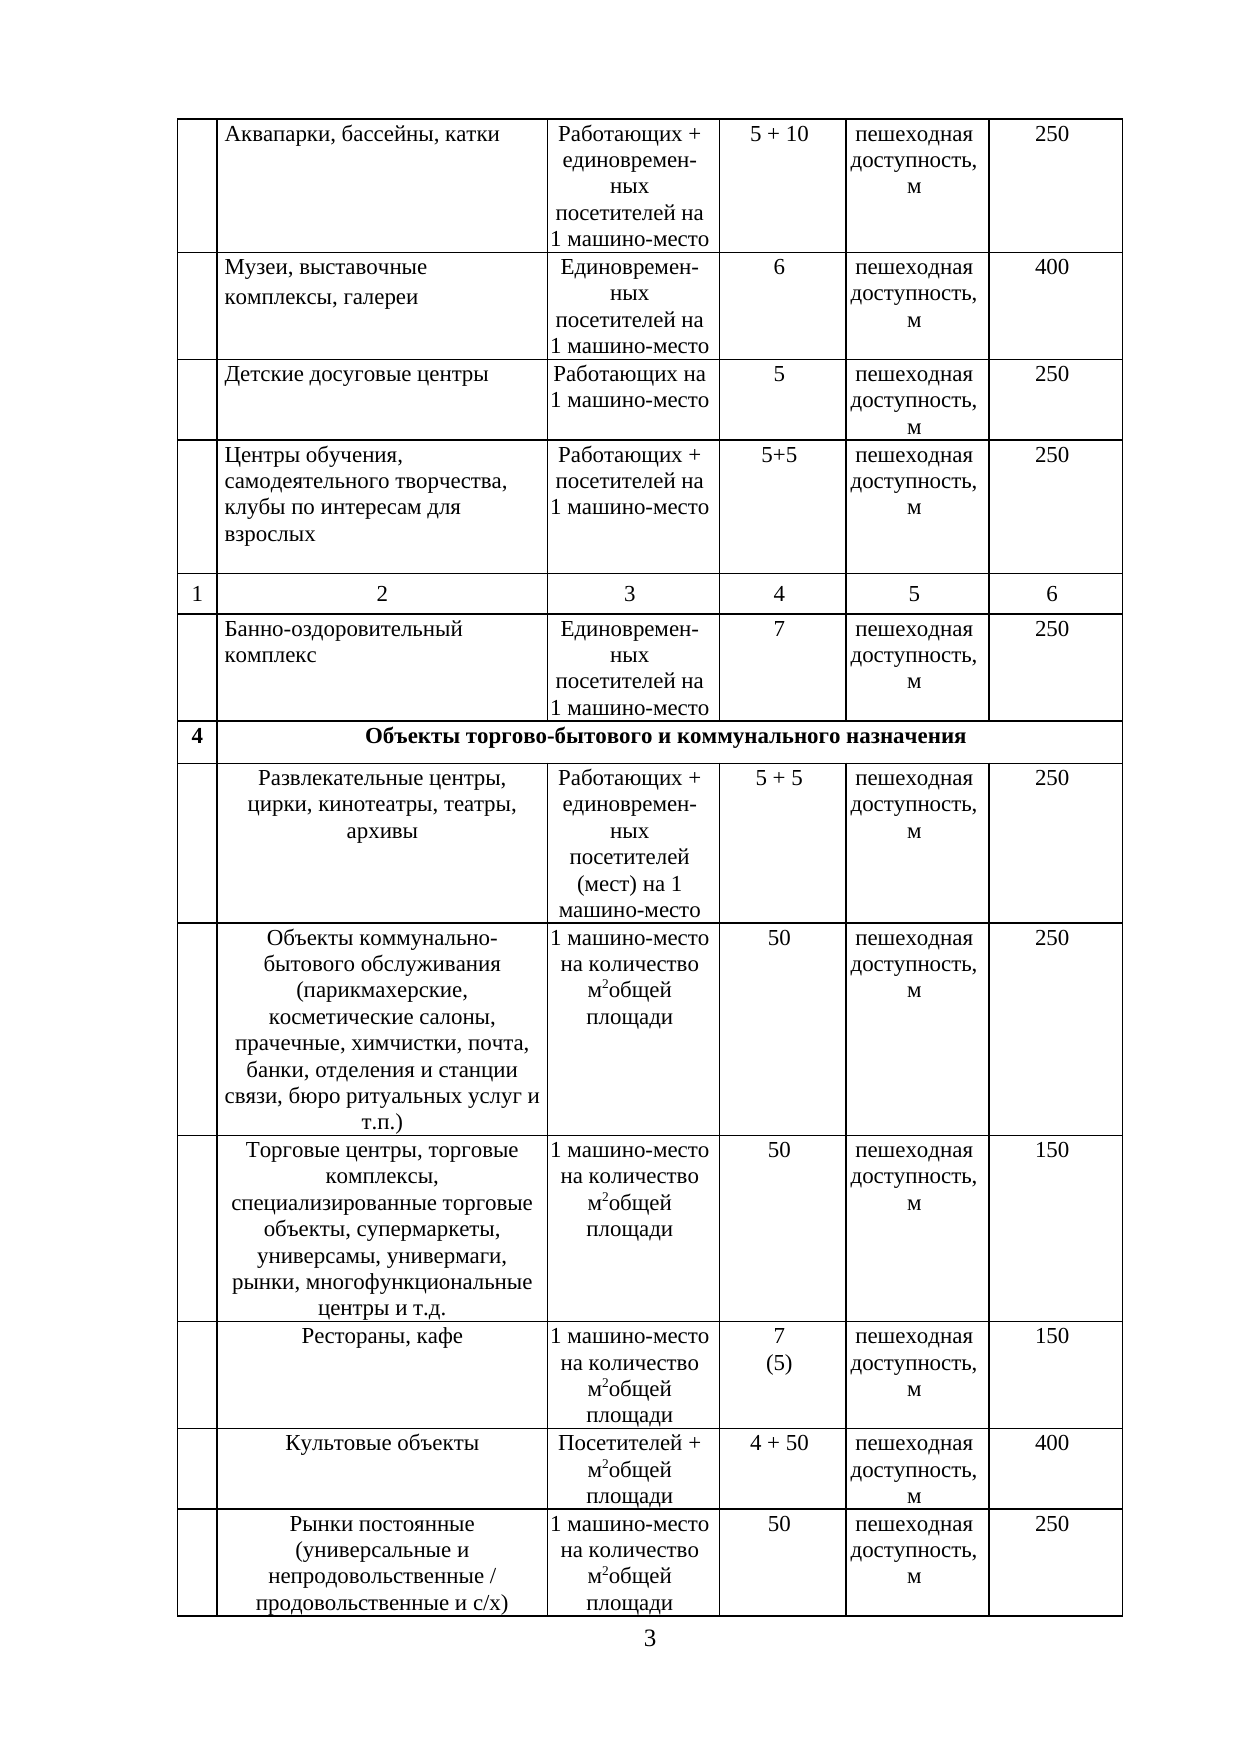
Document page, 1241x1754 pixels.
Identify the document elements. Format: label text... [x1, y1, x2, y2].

table_cell Банно-оздоровительный комплекс [218, 615, 547, 720]
table_cell пешеходная доступность, м [847, 1322, 988, 1428]
table_cell 5 [847, 574, 988, 613]
table_cell 2 [218, 574, 547, 613]
table_cell Аквапарки, бассейны, катки [218, 120, 547, 251]
table_cell 4 [720, 574, 845, 613]
table_cell [178, 1510, 216, 1615]
table_cell 1 машино-место на количество м2общей площади [548, 1322, 719, 1428]
table_cell 6 [990, 574, 1122, 613]
table_cell 50 [720, 1136, 845, 1321]
table_cell Единовремен-ных посетителей на 1 машино-место [548, 253, 719, 358]
table_cell 5 + 10 [720, 120, 845, 251]
table_cell Детские досуговые центры [218, 360, 547, 439]
table_cell [178, 924, 216, 1135]
table_cell Культовые объекты [218, 1429, 547, 1508]
table_cell 400 [990, 1429, 1122, 1508]
table_cell 4 [178, 722, 216, 763]
table_cell 250 [990, 764, 1122, 922]
table_cell Посетителей + м2общей площади [548, 1429, 719, 1508]
table_cell 4 + 50 [720, 1429, 845, 1508]
table_cell Развлекательные центры, цирки, кинотеатры, театры, архивы [218, 764, 547, 922]
table_cell [178, 764, 216, 922]
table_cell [847, 1510, 988, 1615]
table_cell 6 [720, 253, 845, 358]
table_cell [178, 441, 216, 572]
table_cell [178, 615, 216, 720]
table_cell 1 машино-место на количество м2общей площади [548, 1510, 719, 1615]
table_cell 250 [990, 120, 1122, 251]
table_cell пешеходная доступность, м [847, 764, 988, 922]
table_cell Работающих + единовремен-ных посетителей (мест) на 1 машино-место [548, 764, 719, 922]
table_cell [178, 1322, 216, 1428]
table_cell 400 [990, 253, 1122, 358]
table_cell Центры обучения, самодеятельного творчества, клубы по интересам для взрослых [218, 441, 547, 572]
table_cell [847, 120, 988, 251]
table_cell 150 [990, 1136, 1122, 1321]
table_cell 5+5 [720, 441, 845, 572]
table_cell пешеходная доступность, м [847, 253, 988, 358]
table_cell 7 [720, 615, 845, 720]
table_cell Работающих на 1 машино-место [548, 360, 719, 439]
table_cell [178, 253, 216, 358]
table_cell 5 + 5 [720, 764, 845, 922]
table_cell 1 [178, 574, 216, 613]
table_cell 5 [720, 360, 845, 439]
table_cell Торговые центры, торговые комплексы, специализированные торговые объекты, супермаркеты, универсамы, универмаги, рынки, многофункциональные центры и т.д. [218, 1136, 547, 1321]
table_cell Рестораны, кафе [218, 1322, 547, 1428]
table_cell 250 [990, 360, 1122, 439]
table_cell 1 машино-место на количество м2общей площади [548, 1136, 719, 1321]
table_cell 1 машино-место на количество м2общей площади [548, 924, 719, 1135]
table_cell пешеходная доступность, м [847, 360, 988, 439]
table_cell 150 [990, 1322, 1122, 1428]
table_cell пешеходная доступность, м [847, 1429, 988, 1508]
table_cell 250 [990, 924, 1122, 1135]
table_cell Музеи, выставочные комплексы, галереи [218, 253, 547, 358]
table_cell пешеходная доступность, м [847, 615, 988, 720]
table_cell [178, 360, 216, 439]
table_cell Единовремен-ных посетителей на 1 машино-место [548, 615, 719, 720]
table_cell 3 [548, 574, 719, 613]
table_cell пешеходная доступность, м [847, 1136, 988, 1321]
table_cell Рынки постоянные (универсальные и непродовольственные / продовольственные и с/х) [218, 1510, 547, 1615]
table_cell пешеходная доступность, м [847, 924, 988, 1135]
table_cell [548, 120, 719, 251]
table_cell Работающих + посетителей на 1 машино-место [548, 441, 719, 572]
table_cell 50 [720, 924, 845, 1135]
table_cell [178, 120, 216, 251]
table_cell 50 [720, 1510, 845, 1615]
table_cell 250 [990, 1510, 1122, 1615]
table_cell 250 [990, 615, 1122, 720]
table_cell 250 [990, 441, 1122, 572]
table_cell Объекты коммунально-бытового обслуживания (парикмахерские, косметические салоны, прачечные, химчистки, почта, банки, отделения и станции связи, бюро ритуальных услуг и т.п.) [218, 924, 547, 1135]
table_cell пешеходная доступность, м [847, 441, 988, 572]
table_cell [178, 1429, 216, 1508]
table_cell Объекты торгово-бытового и коммунального назначения [218, 722, 1122, 763]
table_cell [178, 1136, 216, 1321]
table_cell 7 (5) [720, 1322, 845, 1428]
